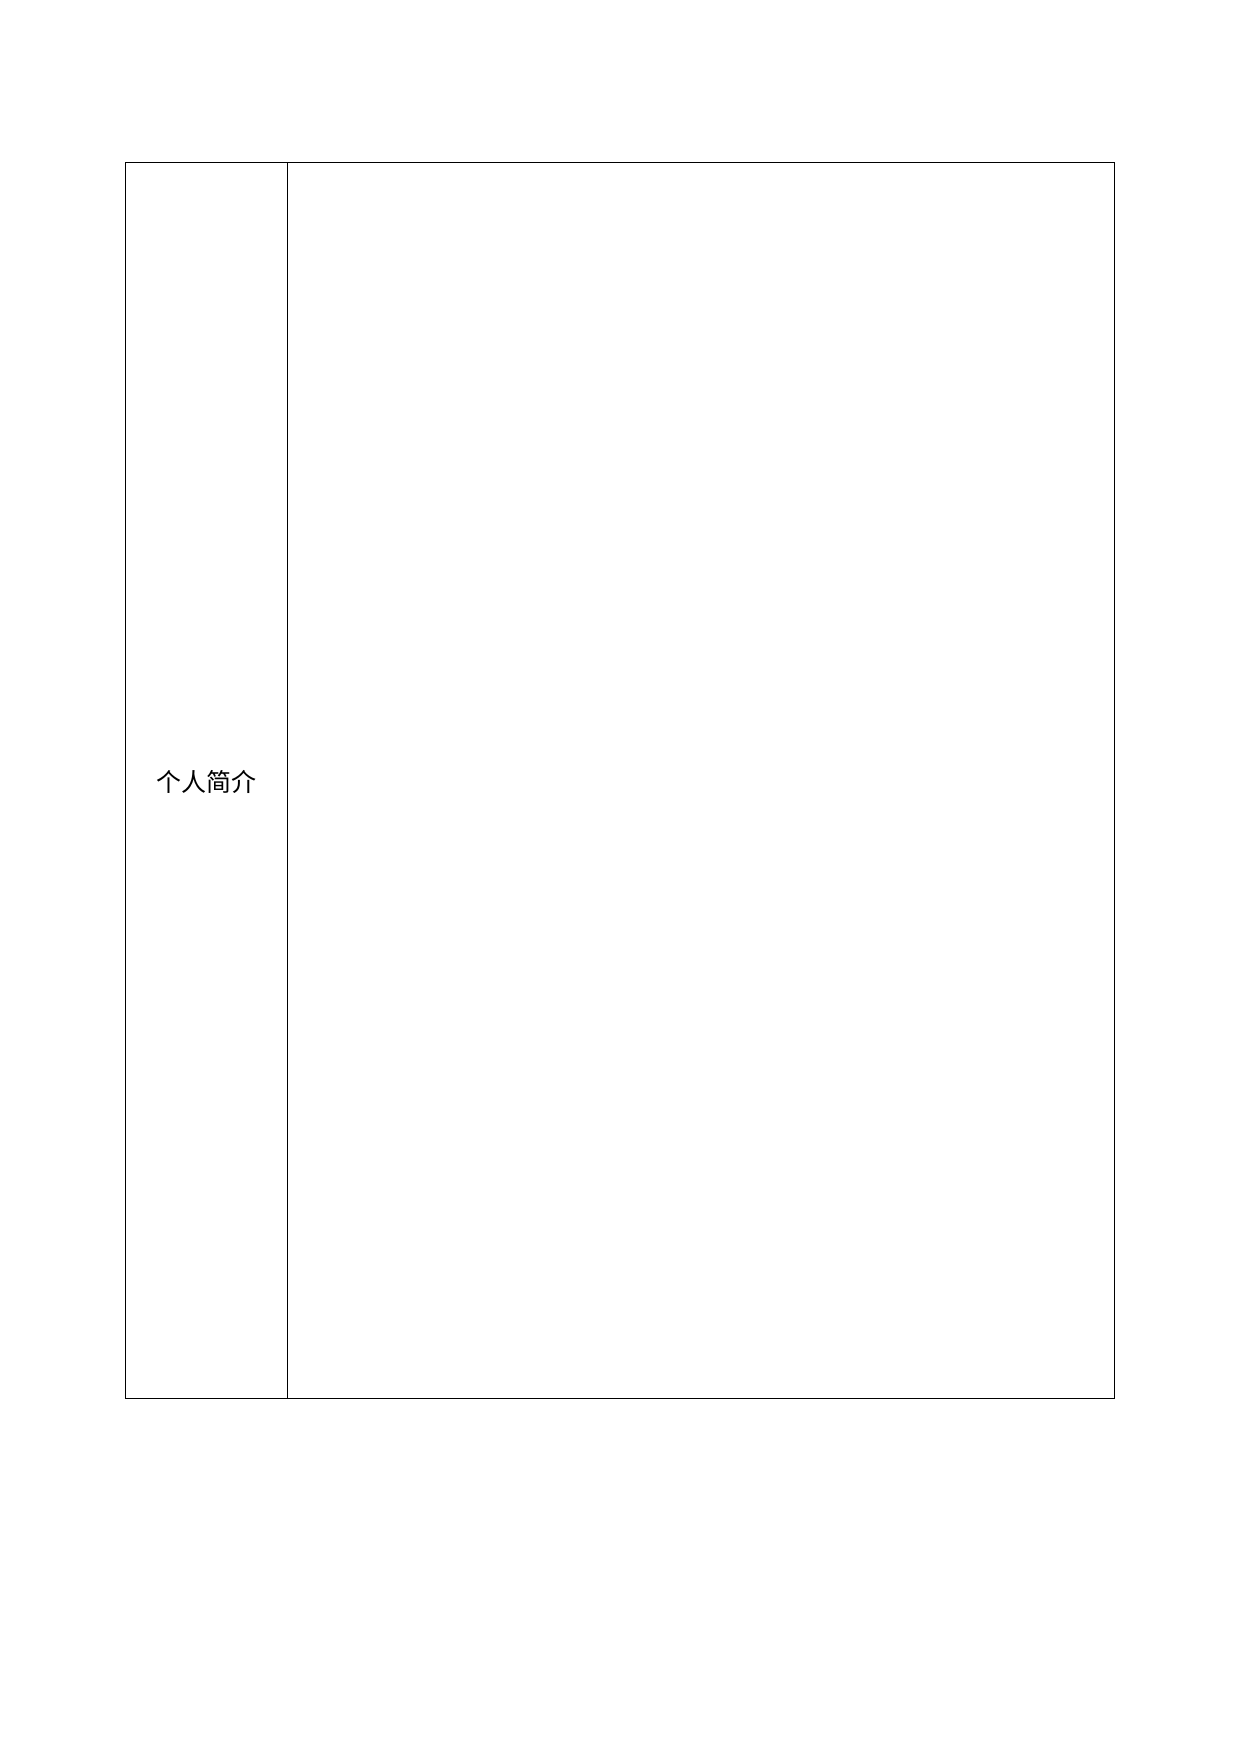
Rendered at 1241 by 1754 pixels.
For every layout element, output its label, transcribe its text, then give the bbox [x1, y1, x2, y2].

table_cell 个人简介 [126, 163, 287, 1398]
table_cell [288, 163, 1114, 1398]
